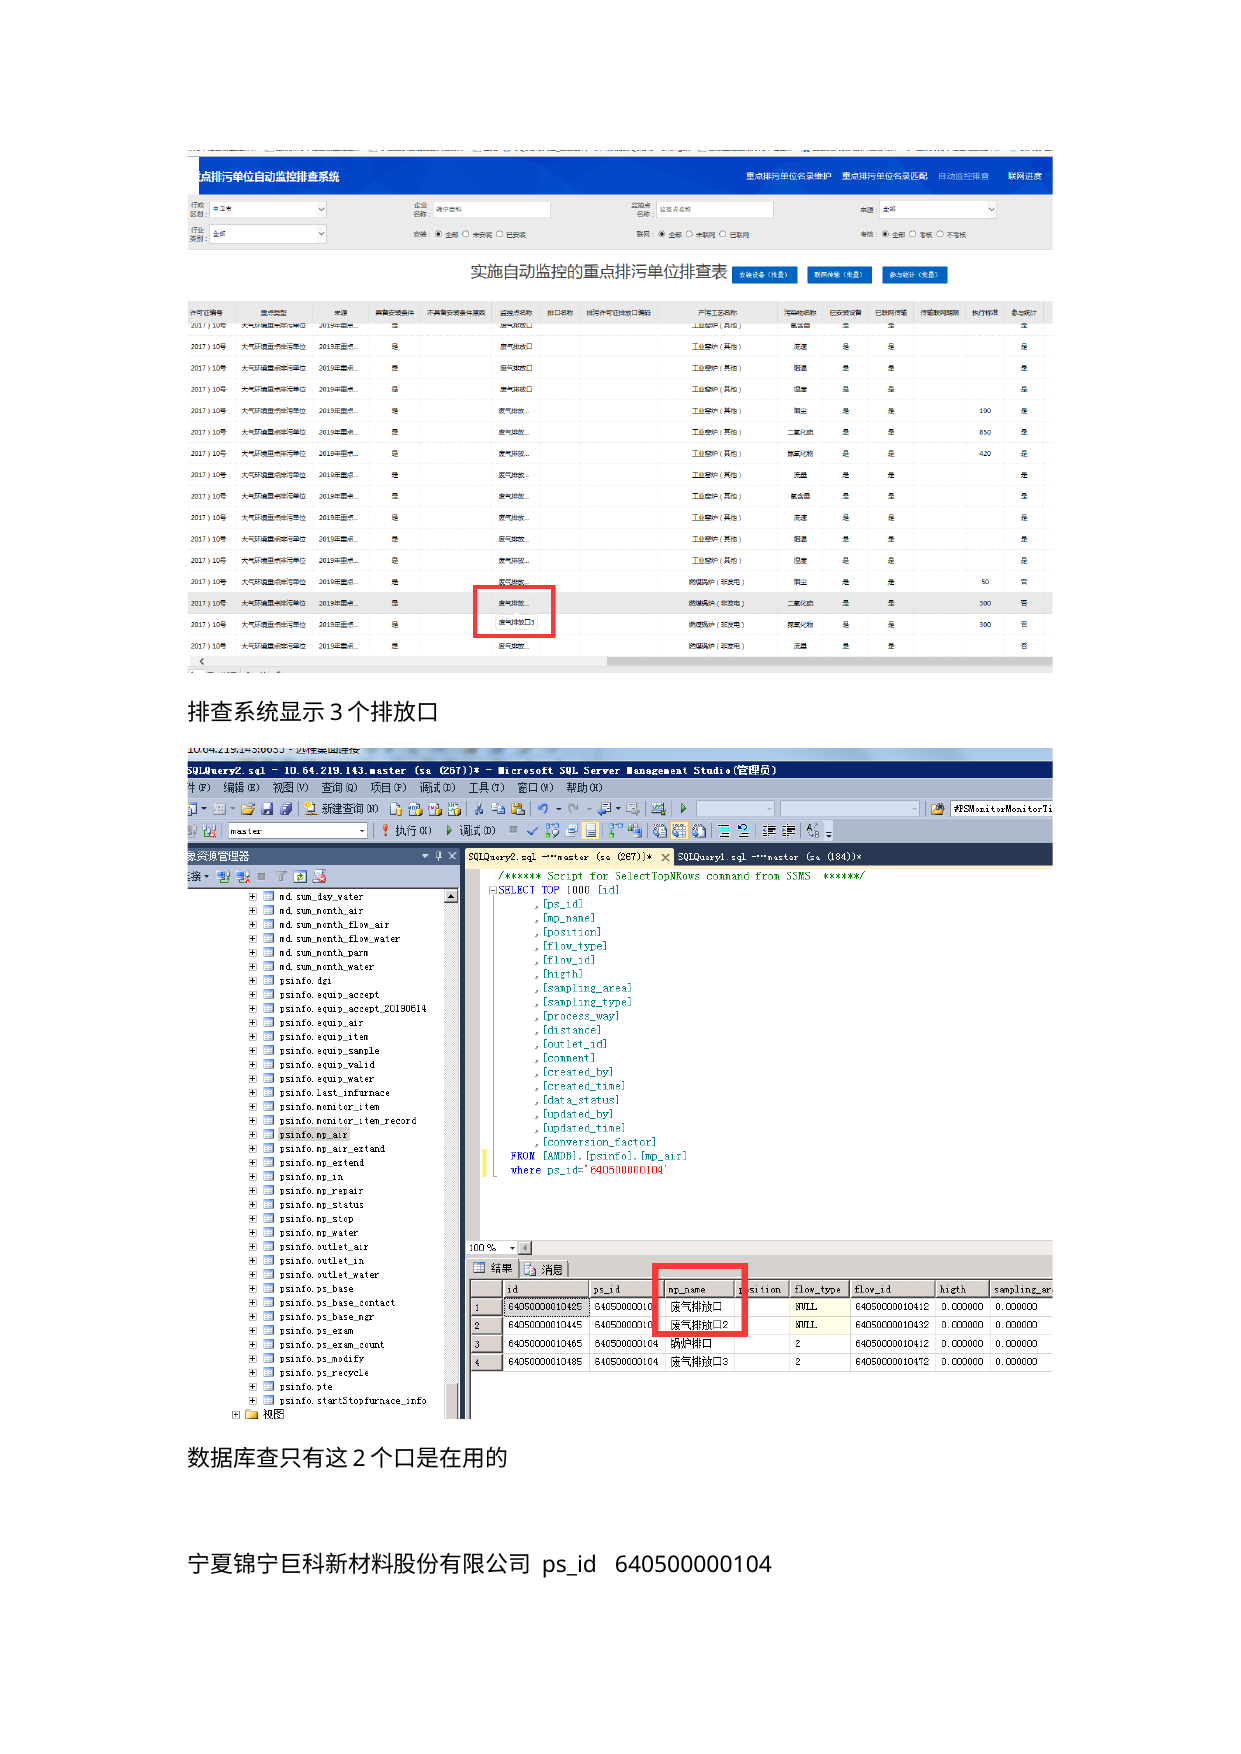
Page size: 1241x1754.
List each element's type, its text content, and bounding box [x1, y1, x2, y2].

picture [187, 748, 1053, 1419]
picture [187, 150, 1053, 673]
text 排查系统显示3个排放口 [187, 694, 1053, 727]
text 宁夏锦宁巨科新材料股份有限公司 ps_id 640500000104 [187, 1546, 1053, 1579]
text 数据库查只有这2个口是在用的 [187, 1439, 1053, 1473]
